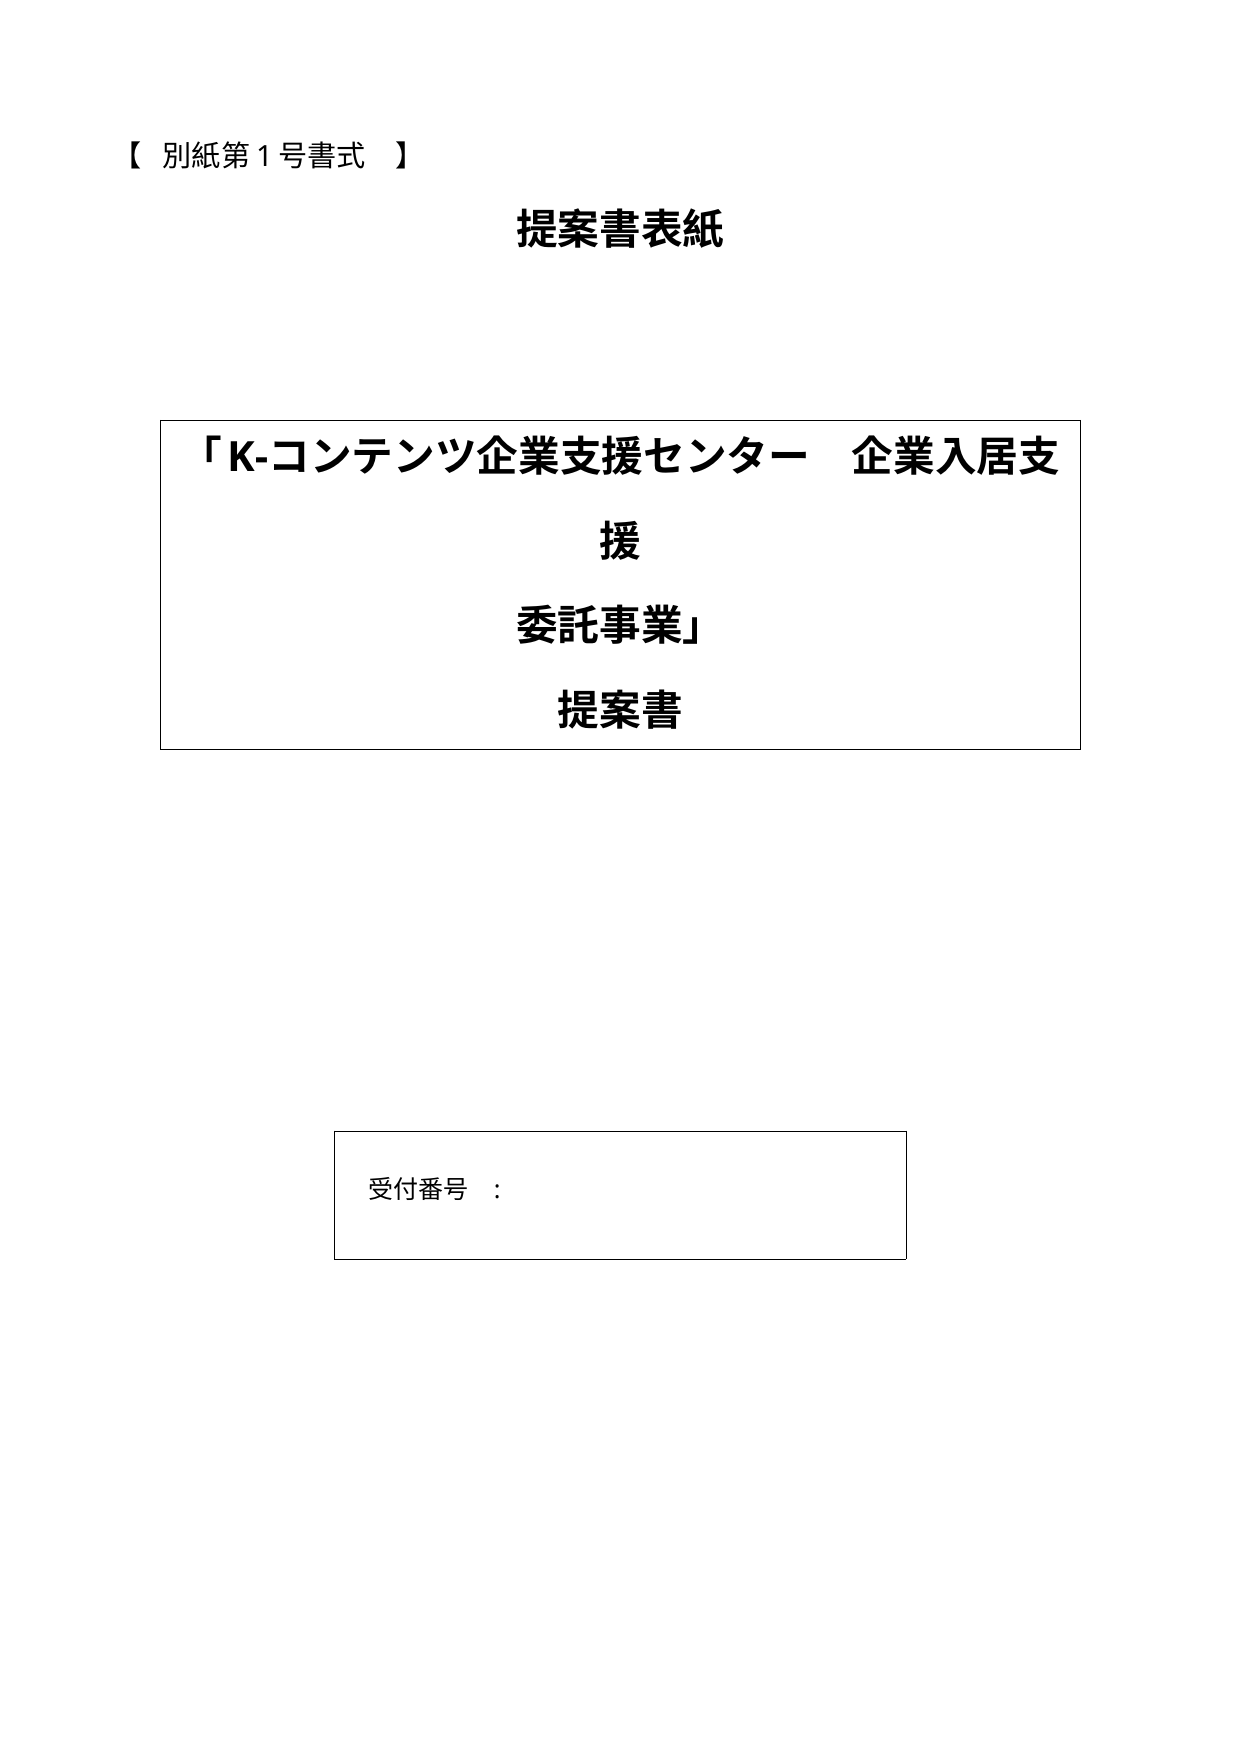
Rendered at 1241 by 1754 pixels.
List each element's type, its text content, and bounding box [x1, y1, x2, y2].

table_header 受付番号 : [335, 1132, 906, 1259]
text 提案書表紙 [112, 196, 1128, 257]
text 【 別紙第1号書式 】 [112, 133, 1128, 175]
table_header 「 K-コンテンツ企業支援センター 企業入居支援 委託事業」 提案書 [161, 421, 1080, 749]
